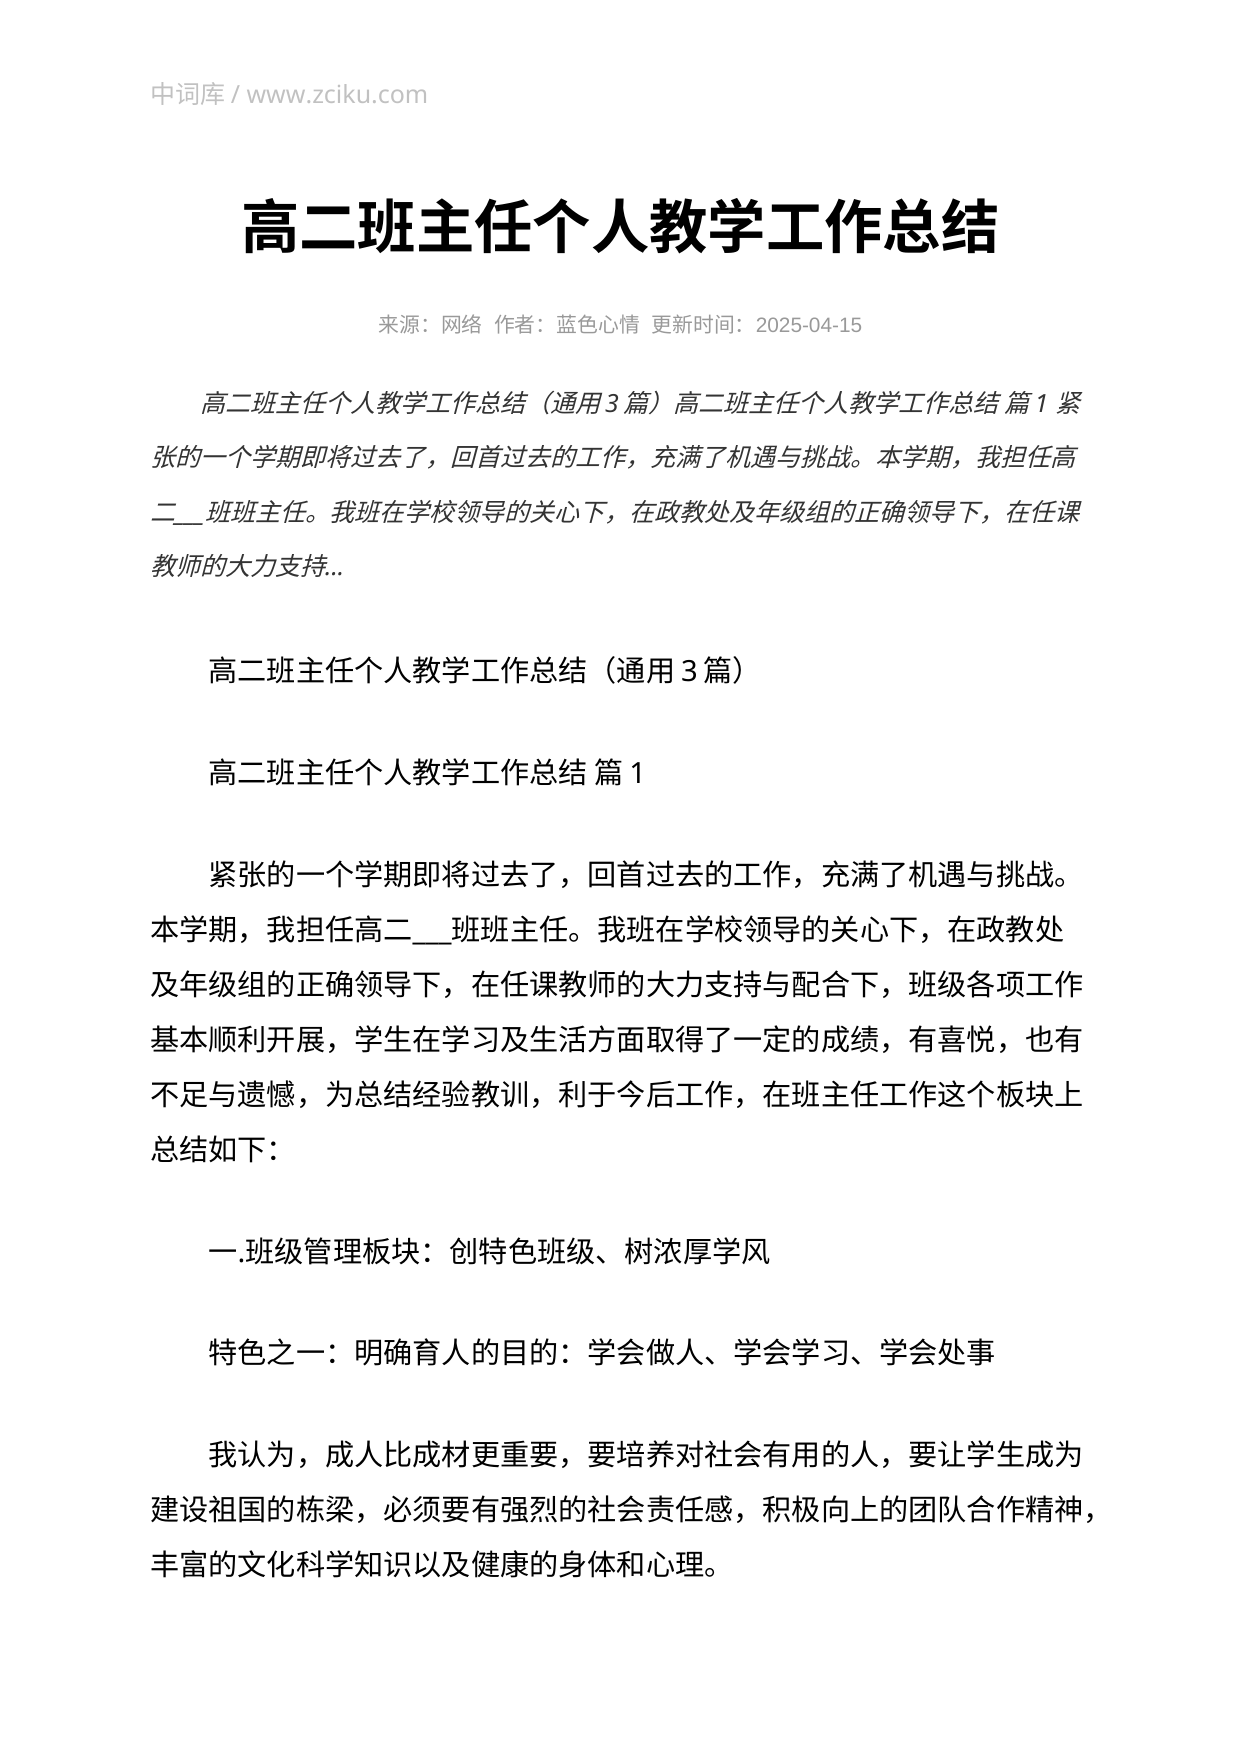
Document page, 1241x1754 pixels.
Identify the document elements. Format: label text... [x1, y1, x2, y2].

text 一.班级管理板块：创特色班级、树浓厚学风 [150, 1228, 1090, 1271]
text 高二班主任个人教学工作总结（通用3篇） [150, 648, 1090, 690]
text 来源：网络 作者：蓝色心情 更新时间：2025-04-15 [150, 313, 1090, 337]
text 高二班主任个人教学工作总结（通用3篇）高二班主任个人教学工作总结 篇1 紧张的一个学期即将过去了，回首过去的工作，充满了机遇与挑战。本学期，我担任高二___班班主任。我班在学校领导的关心下，在政教处及年级组的正确领导下，在任课教师的大力支持... [150, 383, 1090, 583]
subtitle 高二班主任个人教学工作总结 [150, 181, 1090, 266]
text 紧张的一个学期即将过去了，回首过去的工作，充满了机遇与挑战。本学期，我担任高二___班班主任。我班在学校领导的关心下，在政教处及年级组的正确领导下，在任课教师的大力支持与配合下，班级各项工作基本顺利开展，学生在学习及生活方面取得了一定的成绩，有喜悦，也有不足与遗憾，为总结经验教训，利于今后工作，在班主任工作这个板块上总结如下： [150, 852, 1090, 1169]
text 高二班主任个人教学工作总结 篇1 [150, 750, 1090, 792]
text 特色之一：明确育人的目的：学会做人、学会学习、学会处事 [150, 1330, 1090, 1372]
text 我认为，成人比成材更重要，要培养对社会有用的人，要让学生成为建设祖国的栋梁，必须要有强烈的社会责任感，积极向上的团队合作精神，丰富的文化科学知识以及健康的身体和心理。 [150, 1432, 1090, 1584]
